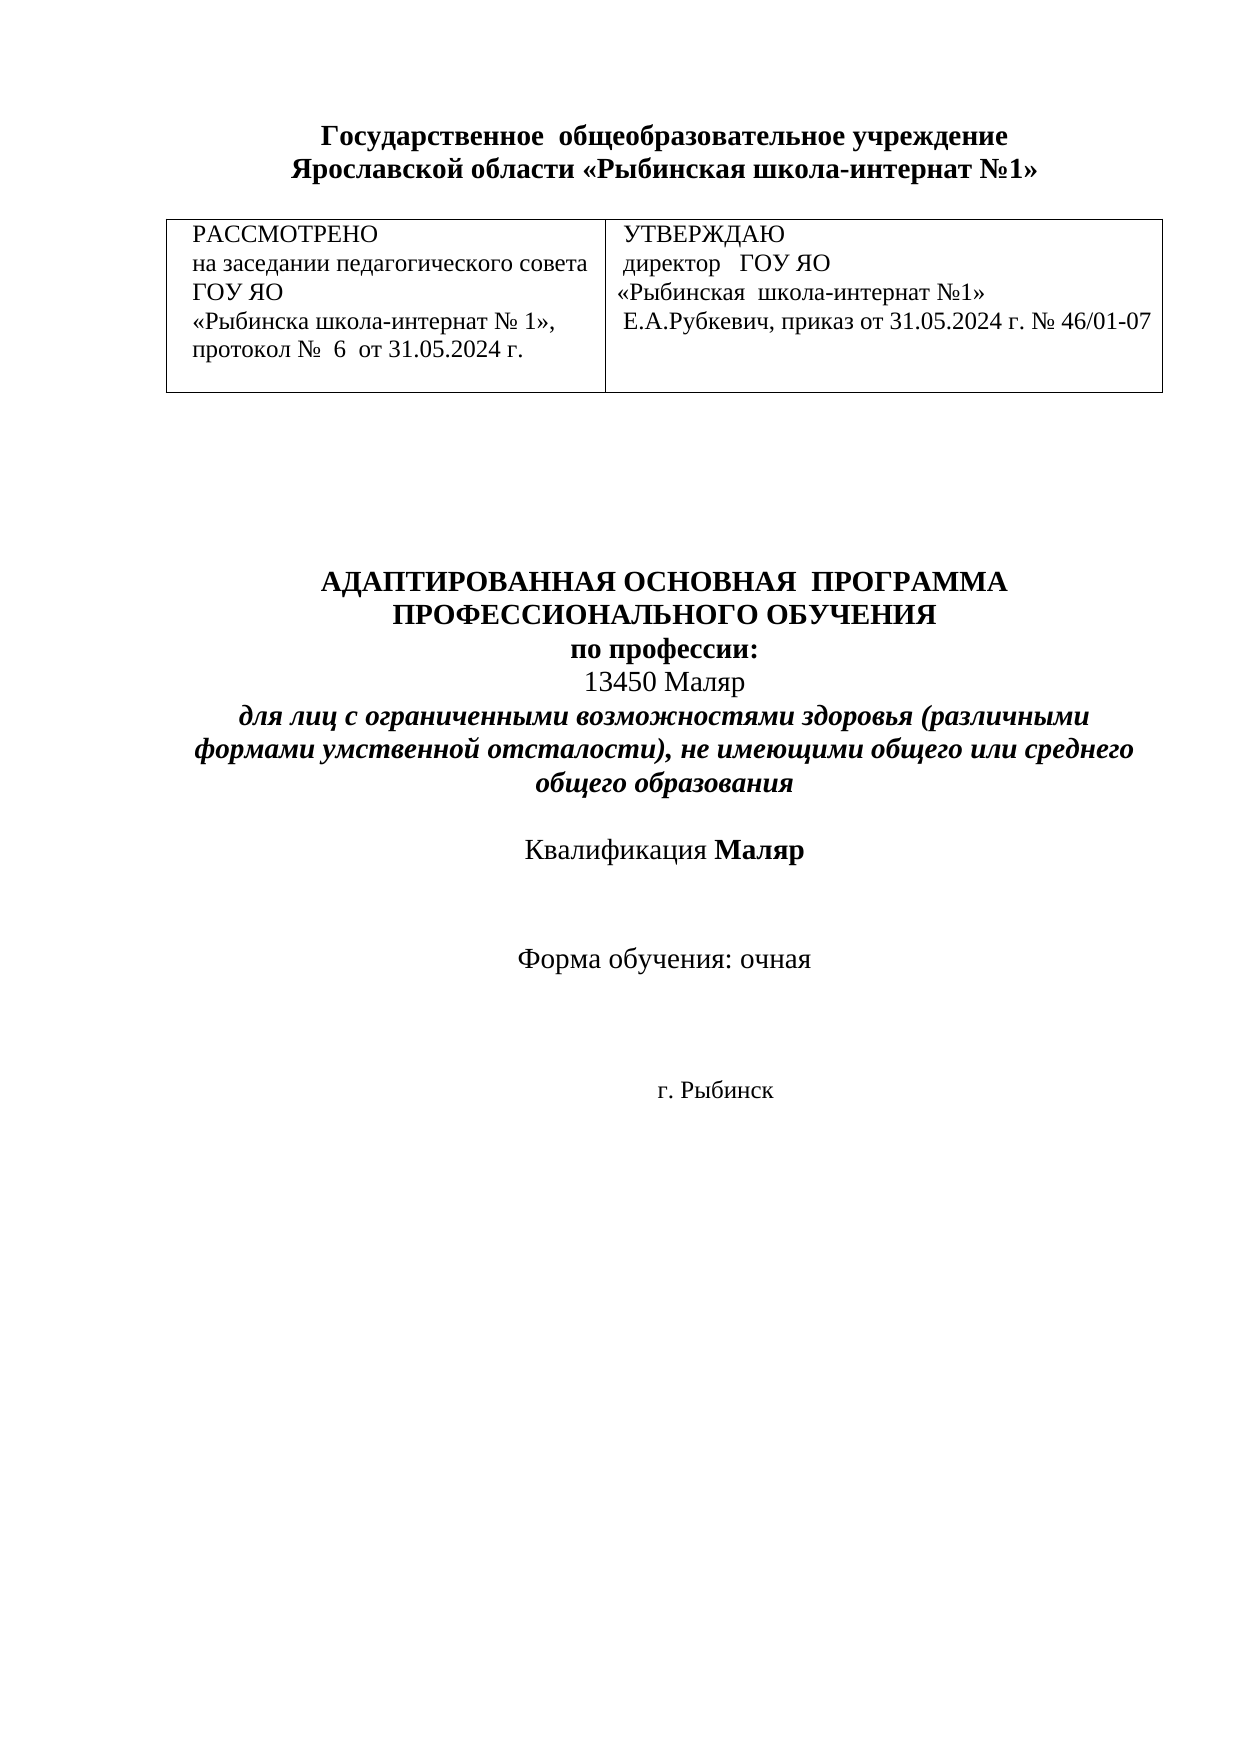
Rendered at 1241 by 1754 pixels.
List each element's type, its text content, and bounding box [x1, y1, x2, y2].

text для лиц с ограниченными возможностями здоровья (различными формами умственной отсталости), не имеющими общего или среднего общего образования [177, 698, 1152, 799]
text Квалификация Маляр [177, 832, 1152, 866]
text по профессии: [177, 631, 1152, 664]
text АДАПТИРОВАННАЯ ОСНОВНАЯ ПРОГРАММА ПРОФЕССИОНАЛЬНОГО ОБУЧЕНИЯ [177, 564, 1152, 631]
text 13450 Маляр [177, 664, 1152, 698]
text Ярославской области «Рыбинская школа-интернат №1» [177, 151, 1152, 185]
text Государственное общеобразовательное учреждение [177, 118, 1152, 151]
text г. Рыбинск [657, 1075, 1154, 1103]
table_header УТВЕРЖДАЮ директор ГОУ ЯО «Рыбинская школа-интернат №1» Е.А.Рубкевич, приказ от 31.05.2024 г. № 46/01-07 [606, 220, 1162, 392]
table_header РАССМОТРЕНО на заседании педагогического совета ГОУ ЯО «Рыбинска школа-интернат № 1», протокол № 6 от 31.05.2024 г. [167, 220, 605, 392]
text Форма обучения: очная [374, 942, 963, 975]
